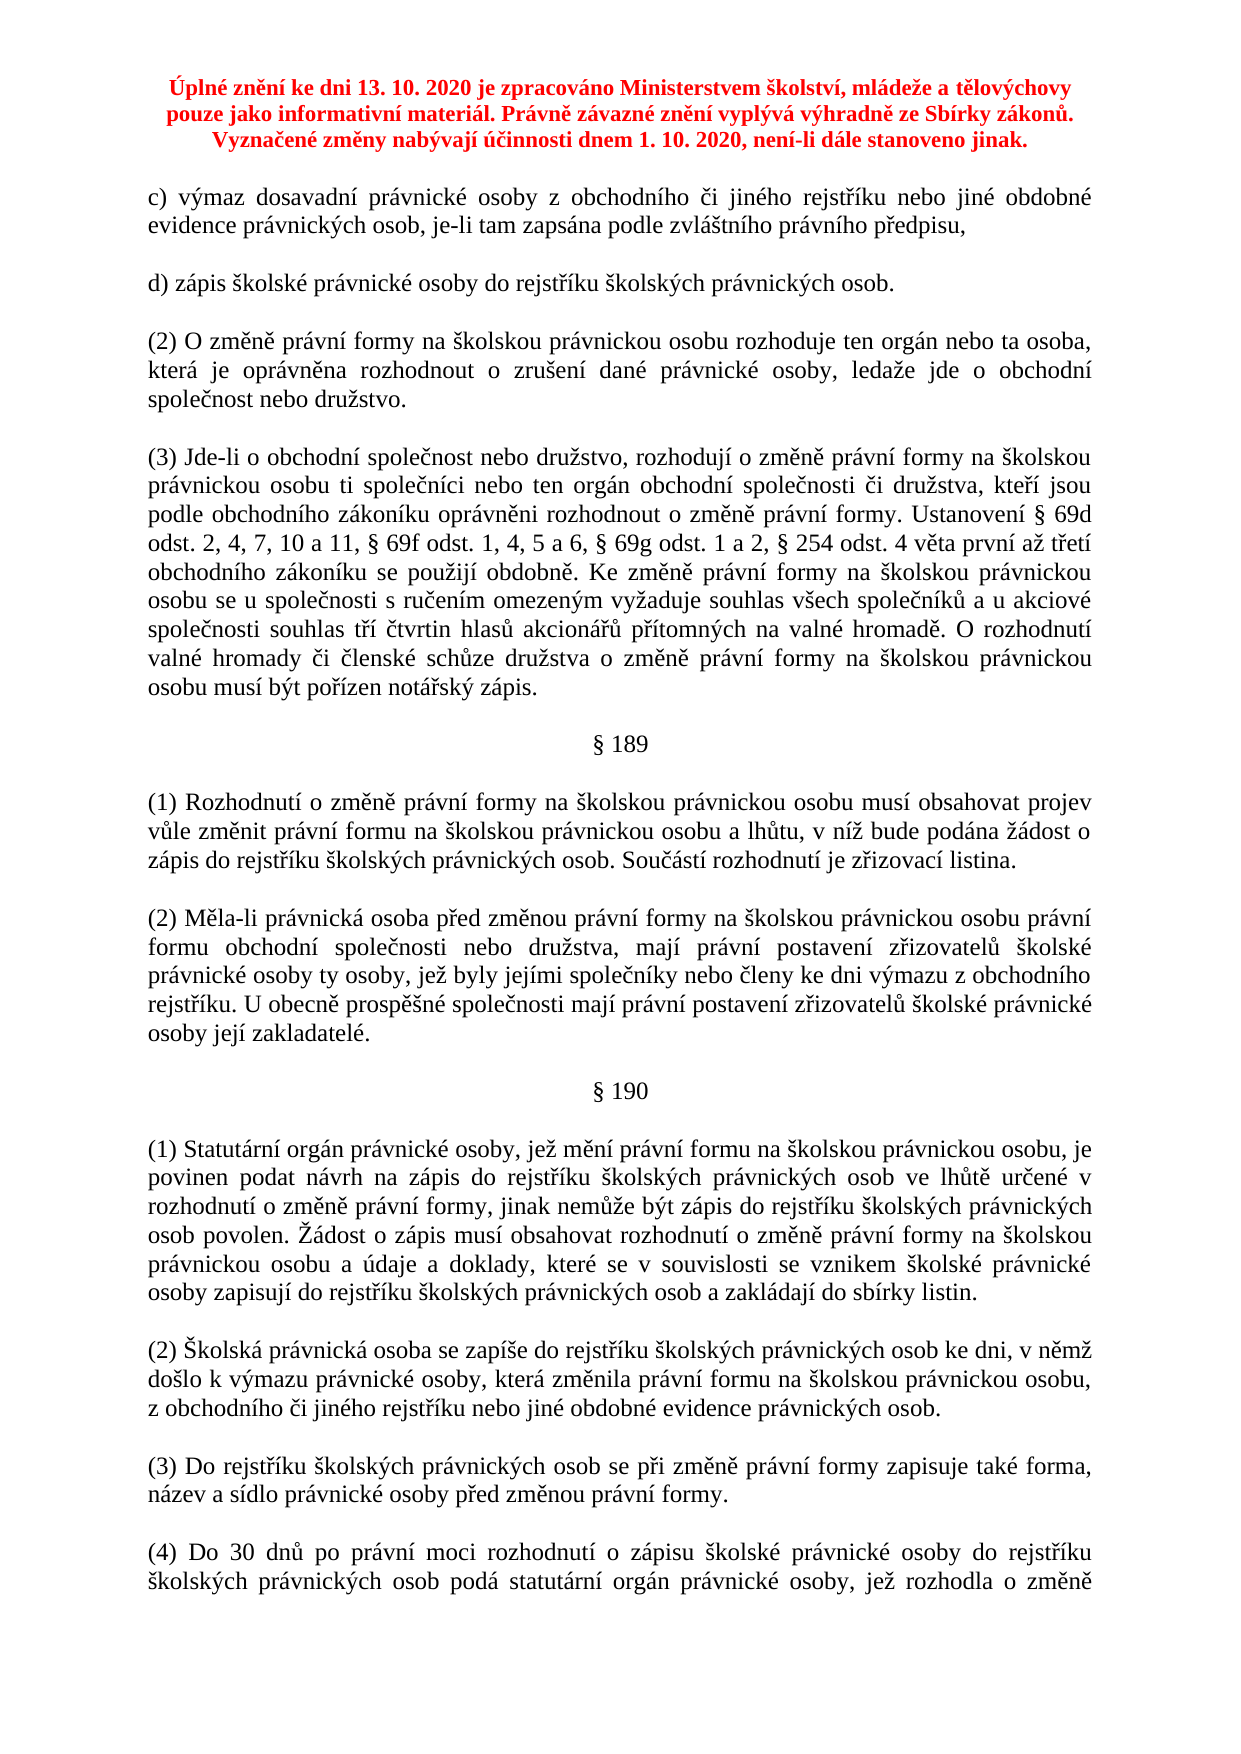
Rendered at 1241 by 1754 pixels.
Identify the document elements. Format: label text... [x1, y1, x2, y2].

text § 190 [148, 1076, 1093, 1104]
text c) výmaz dosavadní právnické osoby z obchodního či jiného rejstříku nebo jiné obdobné evidence právnických osob, je-li tam zapsána podle zvláštního právního předpisu, [148, 182, 1093, 239]
text (1) Rozhodnutí o změně právní formy na školskou právnickou osobu musí obsahovat projev vůle změnit právní formu na školskou právnickou osobu a lhůtu, v níž bude podána žádost o zápis do rejstříku školských právnických osob. Součástí rozhodnutí je zřizovací listina. [148, 787, 1093, 874]
text (2) Měla-li právnická osoba před změnou právní formy na školskou právnickou osobu právní formu obchodní společnosti nebo družstva, mají právní postavení zřizovatelů školské právnické osoby ty osoby, jež byly jejími společníky nebo členy ke dni výmazu z obchodního rejstříku. U obecně prospěšné společnosti mají právní postavení zřizovatelů školské právnické osoby její zakladatelé. [148, 903, 1093, 1047]
text (1) Statutární orgán právnické osoby, jež mění právní formu na školskou právnickou osobu, je povinen podat návrh na zápis do rejstříku školských právnických osob ve lhůtě určené v rozhodnutí o změně právní formy, jinak nemůže být zápis do rejstříku školských právnických osob povolen. Žádost o zápis musí obsahovat rozhodnutí o změně právní formy na školskou právnickou osobu a údaje a doklady, které se v souvislosti se vznikem školské právnické osoby zapisují do rejstříku školských právnických osob a zakládají do sbírky listin. [148, 1134, 1093, 1306]
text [148, 1537, 1093, 1595]
text (2) Školská právnická osoba se zapíše do rejstříku školských právnických osob ke dni, v němž došlo k výmazu právnické osoby, která změnila právní formu na školskou právnickou osobu, z obchodního či jiného rejstříku nebo jiné obdobné evidence právnických osob. [148, 1335, 1093, 1422]
text § 189 [148, 729, 1093, 758]
text d) zápis školské právnické osoby do rejstříku školských právnických osob. [148, 268, 1093, 297]
text (3) Do rejstříku školských právnických osob se při změně právní formy zapisuje také forma, název a sídlo právnické osoby před změnou právní formy. [148, 1451, 1093, 1508]
text (3) Jde-li o obchodní společnost nebo družstvo, rozhodují o změně právní formy na školskou právnickou osobu ti společníci nebo ten orgán obchodní společnosti či družstva, kteří jsou podle obchodního zákoníku oprávněni rozhodnout o změně právní formy. Ustanovení § 69d odst. 2, 4, 7, 10 a 11, § 69f odst. 1, 4, 5 a 6, § 69g odst. 1 a 2, § 254 odst. 4 věta první až třetí obchodního zákoníku se použijí obdobně. Ke změně právní formy na školskou právnickou osobu se u společnosti s ručením omezeným vyžaduje souhlas všech společníků a u akciové společnosti souhlas tří čtvrtin hlasů akcionářů přítomných na valné hromadě. O rozhodnutí valné hromady či členské schůze družstva o změně právní formy na školskou právnickou osobu musí být pořízen notářský zápis. [148, 442, 1093, 700]
text (2) O změně právní formy na školskou právnickou osobu rozhoduje ten orgán nebo ta osoba, která je oprávněna rozhodnout o zrušení dané právnické osoby, ledaže jde o obchodní společnost nebo družstvo. [148, 326, 1093, 412]
